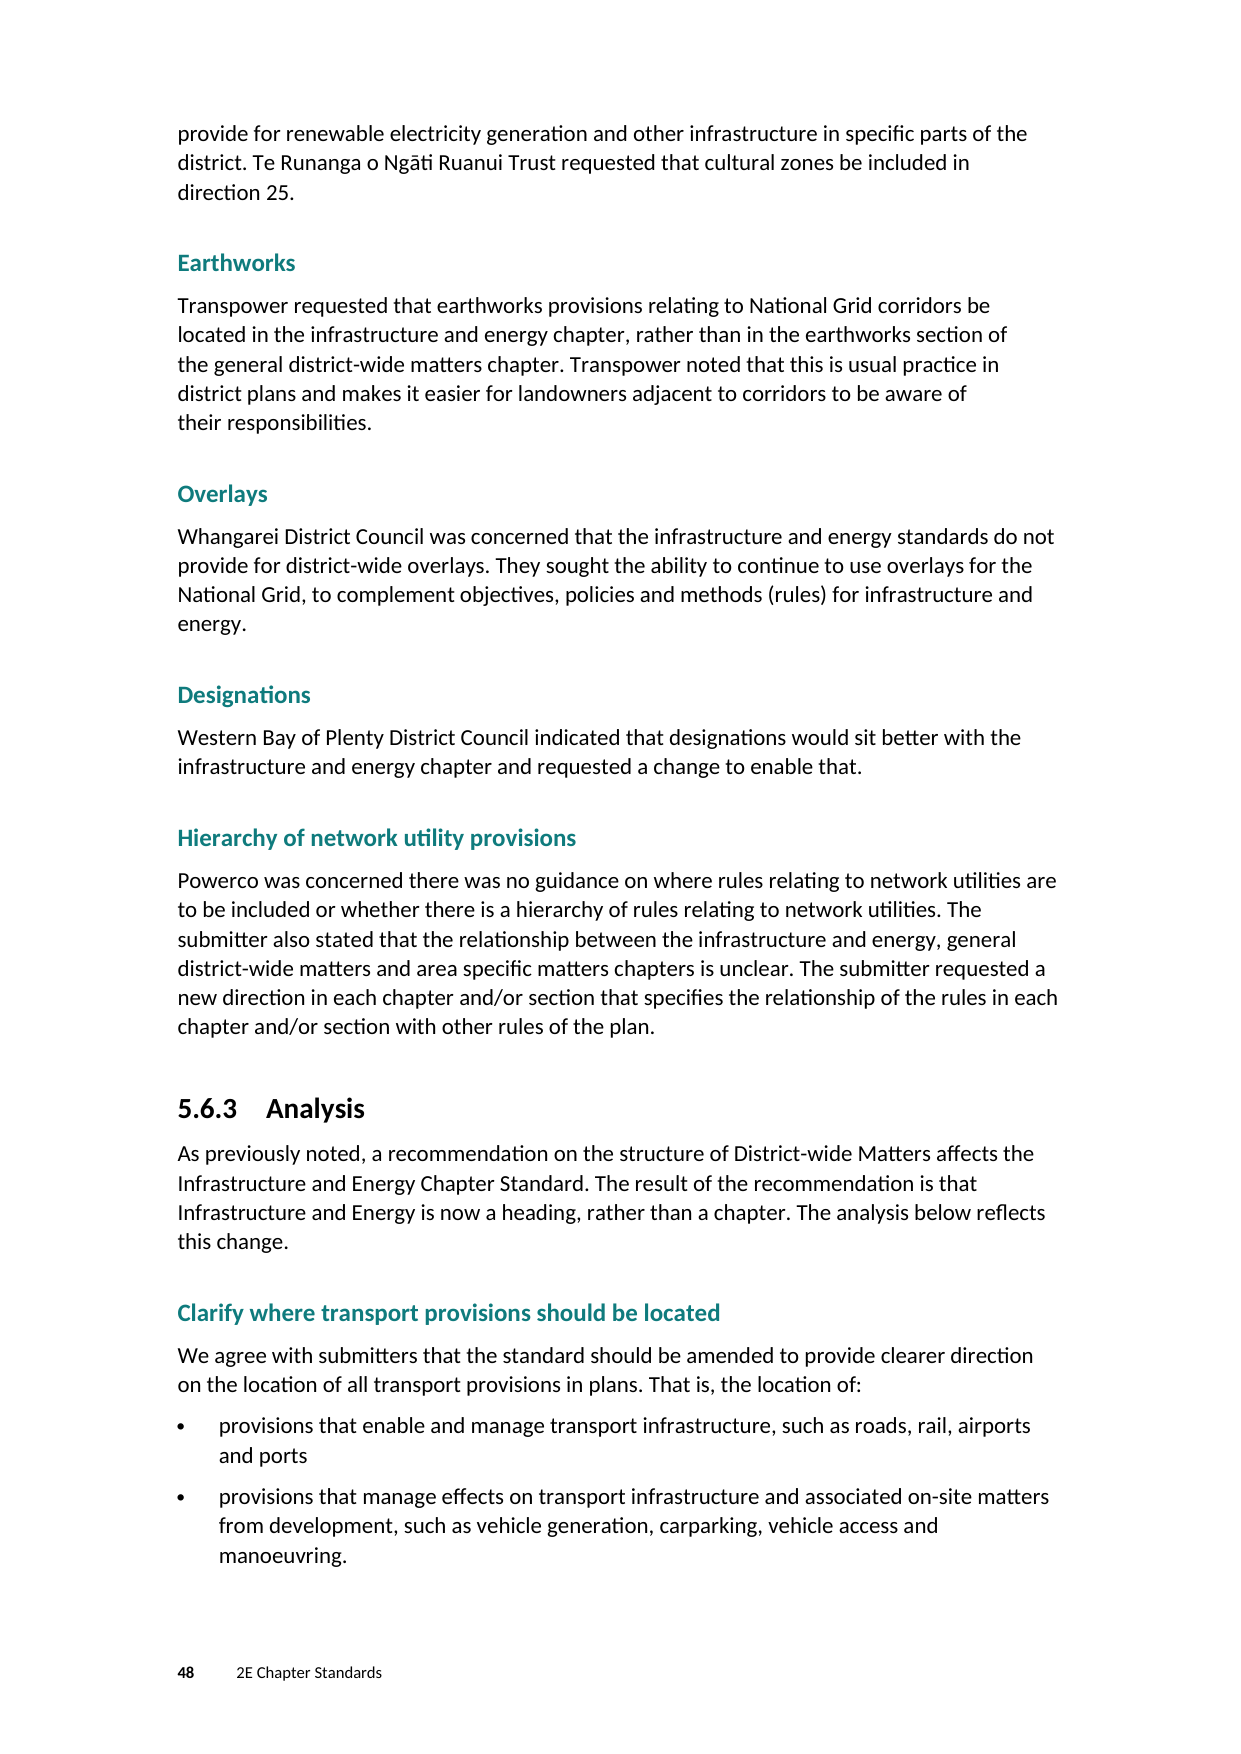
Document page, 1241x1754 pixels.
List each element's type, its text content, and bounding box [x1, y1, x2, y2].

subtitle Hierarchy of network utility provisions [177, 822, 1063, 853]
subtitle Overlays [177, 478, 1063, 508]
text As previously noted, a recommendation on the structure of District-wide Matters affects the Infrastructure and Energy Chapter Standard. The result of the recommendation is that Infrastructure and Energy is now a heading, rather than a chapter. The analysis below reflects this change. [177, 1138, 1063, 1255]
text Whangarei District Council was concerned that the infrastructure and energy standards do not provide for district-wide overlays. They sought the ability to continue to use overlays for the National Grid, to complement objectives, policies and methods (rules) for infrastructure and energy. [177, 521, 1063, 637]
subtitle Designations [177, 679, 1063, 710]
text provisions that manage effects on transport infrastructure and associated on-site matters from development, such as vehicle generation, carparking, vehicle access and manoeuvring. [177, 1481, 1063, 1569]
text Western Bay of Plenty District Council indicated that designations would sit better with the infrastructure and energy chapter and requested a change to enable that. [177, 722, 1063, 781]
text We agree with submitters that the standard should be amended to provide clearer direction on the location of all transport provisions in plans. That is, the location of: [177, 1340, 1063, 1398]
text Transpower requested that earthworks provisions relating to National Grid corridors be located in the infrastructure and energy chapter, rather than in the earthworks section of the general district-wide matters chapter. Transpower noted that this is usual practice in district plans and makes it easier for landowners adjacent to corridors to be aware of their responsibilities. [177, 290, 1063, 436]
text provisions that enable and manage transport infrastructure, such as roads, rail, airports and ports [177, 1411, 1063, 1469]
subtitle 5.6.3 Analysis [177, 1090, 1063, 1126]
subtitle Earthworks [177, 247, 1063, 278]
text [177, 118, 1063, 206]
subtitle Clarify where transport provisions should be located [177, 1297, 1063, 1327]
text Powerco was concerned there was no guidance on where rules relating to network utilities are to be included or whether there is a hierarchy of rules relating to network utilities. The submitter also stated that the relationship between the infrastructure and energy, general district-wide matters and area specific matters chapters is unclear. The submitter requested a new direction in each chapter and/or section that specifies the relationship of the rules in each chapter and/or section with other rules of the plan. [177, 865, 1063, 1040]
